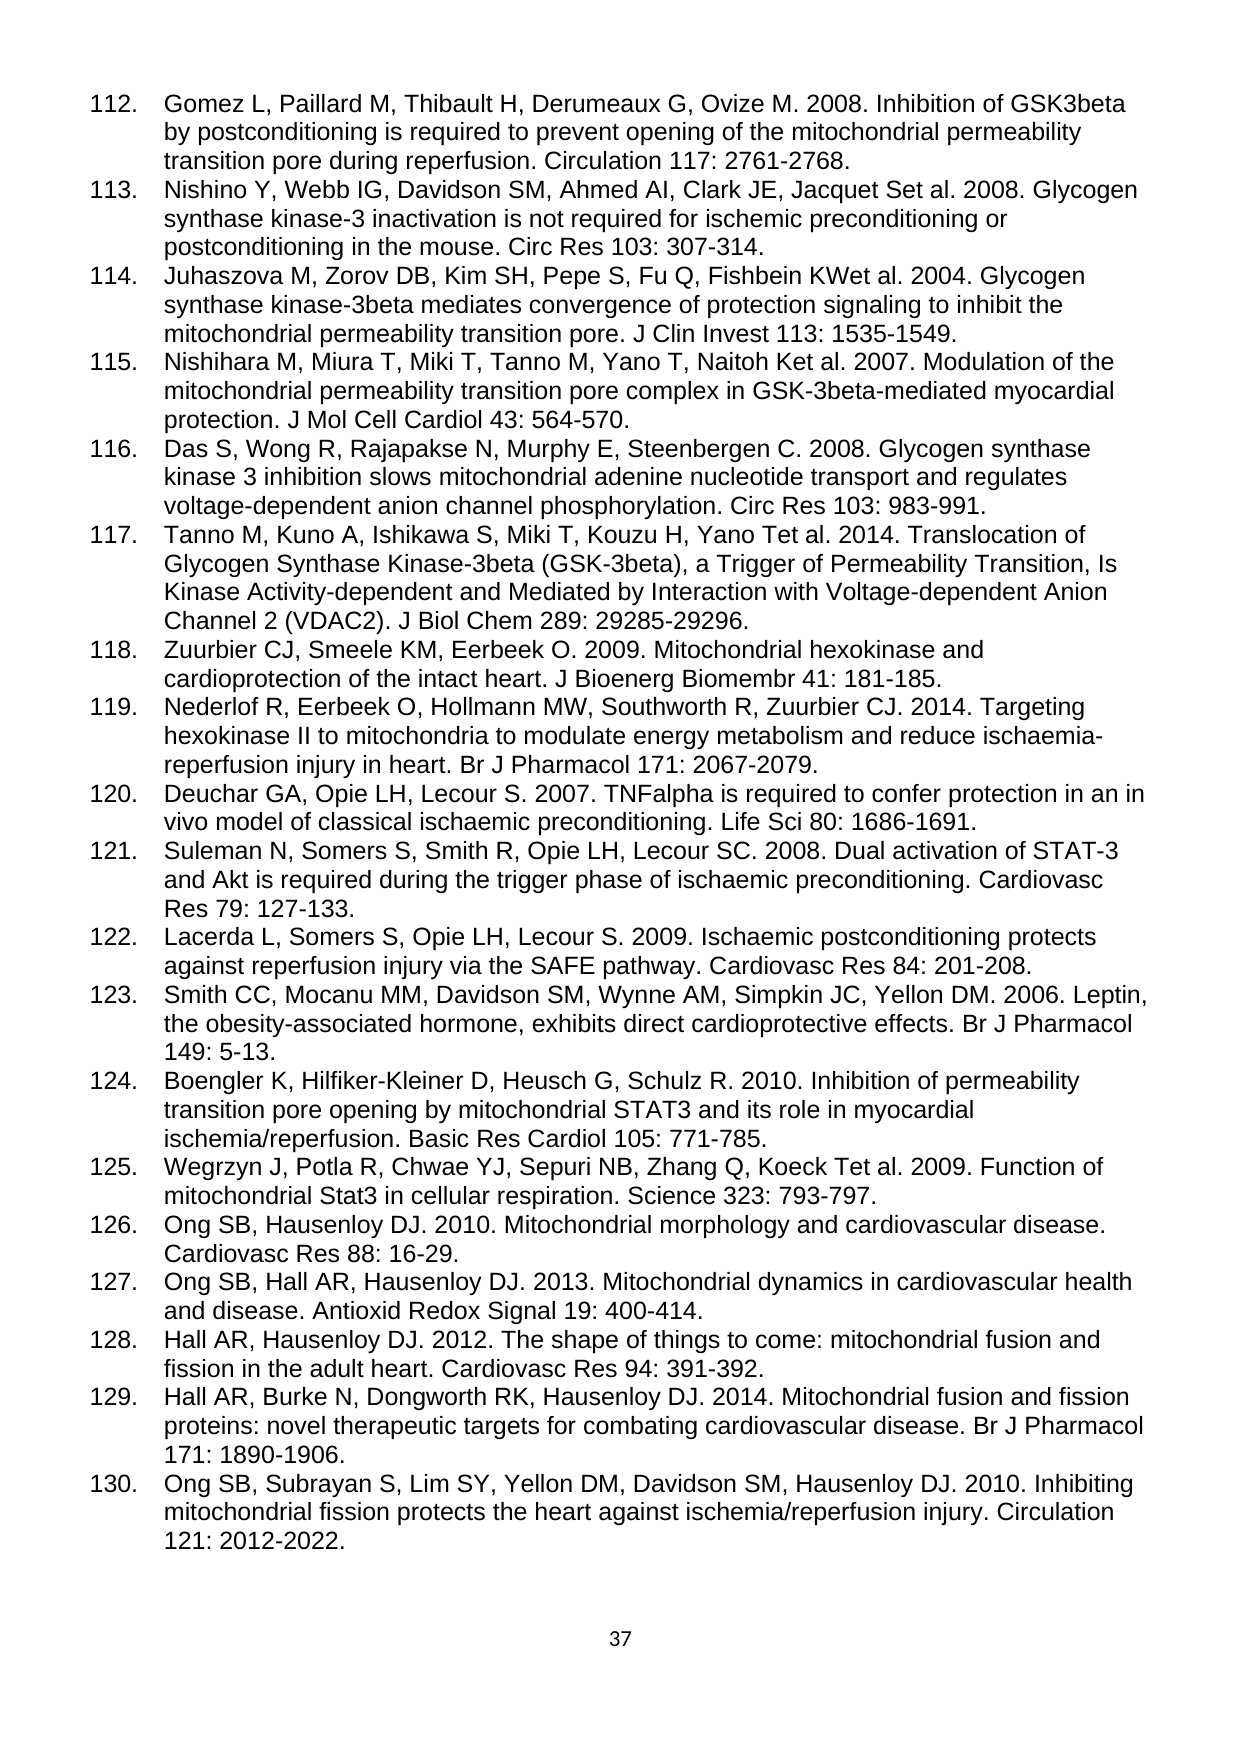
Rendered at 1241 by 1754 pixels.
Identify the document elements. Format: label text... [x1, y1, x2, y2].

text 112. Gomez L, Paillard M, Thibault H, Derumeaux G, Ovize M. 2008. Inhibition of GSK3beta by postconditioning is required to prevent opening of the mitochondrial permeability transition pore during reperfusion. Circulation 117: 2761-2768. [89, 89, 1152, 175]
text 115. Nishihara M, Miura T, Miki T, Tanno M, Yano T, Naitoh Ket al. 2007. Modulation of the mitochondrial permeability transition pore complex in GSK-3beta-mediated myocardial protection. J Mol Cell Cardiol 43: 564-570. [89, 347, 1152, 434]
text 117. Tanno M, Kuno A, Ishikawa S, Miki T, Kouzu H, Yano Tet al. 2014. Translocation of Glycogen Synthase Kinase-3beta (GSK-3beta), a Trigger of Permeability Transition, Is Kinase Activity-dependent and Mediated by Interaction with Voltage-dependent Anion Channel 2 (VDAC2). J Biol Chem 289: 29285-29296. [89, 520, 1152, 635]
text 118. Zuurbier CJ, Smeele KM, Eerbeek O. 2009. Mitochondrial hexokinase and cardioprotection of the intact heart. J Bioenerg Biomembr 41: 181-185. [89, 635, 1152, 692]
text 126. Ong SB, Hausenloy DJ. 2010. Mitochondrial morphology and cardiovascular disease. Cardiovasc Res 88: 16-29. [89, 1210, 1152, 1267]
text 123. Smith CC, Mocanu MM, Davidson SM, Wynne AM, Simpkin JC, Yellon DM. 2006. Leptin, the obesity-associated hormone, exhibits direct cardioprotective effects. Br J Pharmacol 149: 5-13. [89, 980, 1152, 1066]
text 125. Wegrzyn J, Potla R, Chwae YJ, Sepuri NB, Zhang Q, Koeck Tet al. 2009. Function of mitochondrial Stat3 in cellular respiration. Science 323: 793-797. [89, 1152, 1152, 1210]
text 127. Ong SB, Hall AR, Hausenloy DJ. 2013. Mitochondrial dynamics in cardiovascular health and disease. Antioxid Redox Signal 19: 400-414. [89, 1267, 1152, 1325]
text 119. Nederlof R, Eerbeek O, Hollmann MW, Southworth R, Zuurbier CJ. 2014. Targeting hexokinase II to mitochondria to modulate energy metabolism and reduce ischaemia-reperfusion injury in heart. Br J Pharmacol 171: 2067-2079. [89, 692, 1152, 779]
text 122. Lacerda L, Somers S, Opie LH, Lecour S. 2009. Ischaemic postconditioning protects against reperfusion injury via the SAFE pathway. Cardiovasc Res 84: 201-208. [89, 922, 1152, 980]
text 114. Juhaszova M, Zorov DB, Kim SH, Pepe S, Fu Q, Fishbein KWet al. 2004. Glycogen synthase kinase-3beta mediates convergence of protection signaling to inhibit the mitochondrial permeability transition pore. J Clin Invest 113: 1535-1549. [89, 261, 1152, 347]
text 124. Boengler K, Hilfiker-Kleiner D, Heusch G, Schulz R. 2010. Inhibition of permeability transition pore opening by mitochondrial STAT3 and its role in myocardial ischemia/reperfusion. Basic Res Cardiol 105: 771-785. [89, 1066, 1152, 1152]
text 130. Ong SB, Subrayan S, Lim SY, Yellon DM, Davidson SM, Hausenloy DJ. 2010. Inhibiting mitochondrial fission protects the heart against ischemia/reperfusion injury. Circulation 121: 2012-2022. [89, 1469, 1152, 1555]
text 120. Deuchar GA, Opie LH, Lecour S. 2007. TNFalpha is required to confer protection in an in vivo model of classical ischaemic preconditioning. Life Sci 80: 1686-1691. [89, 779, 1152, 836]
text 116. Das S, Wong R, Rajapakse N, Murphy E, Steenbergen C. 2008. Glycogen synthase kinase 3 inhibition slows mitochondrial adenine nucleotide transport and regulates voltage-dependent anion channel phosphorylation. Circ Res 103: 983-991. [89, 434, 1152, 520]
text 128. Hall AR, Hausenloy DJ. 2012. The shape of things to come: mitochondrial fusion and fission in the adult heart. Cardiovasc Res 94: 391-392. [89, 1325, 1152, 1382]
text 113. Nishino Y, Webb IG, Davidson SM, Ahmed AI, Clark JE, Jacquet Set al. 2008. Glycogen synthase kinase-3 inactivation is not required for ischemic preconditioning or postconditioning in the mouse. Circ Res 103: 307-314. [89, 175, 1152, 261]
text 129. Hall AR, Burke N, Dongworth RK, Hausenloy DJ. 2014. Mitochondrial fusion and fission proteins: novel therapeutic targets for combating cardiovascular disease. Br J Pharmacol 171: 1890-1906. [89, 1382, 1152, 1469]
text 121. Suleman N, Somers S, Smith R, Opie LH, Lecour SC. 2008. Dual activation of STAT-3 and Akt is required during the trigger phase of ischaemic preconditioning. Cardiovasc Res 79: 127-133. [89, 836, 1152, 922]
